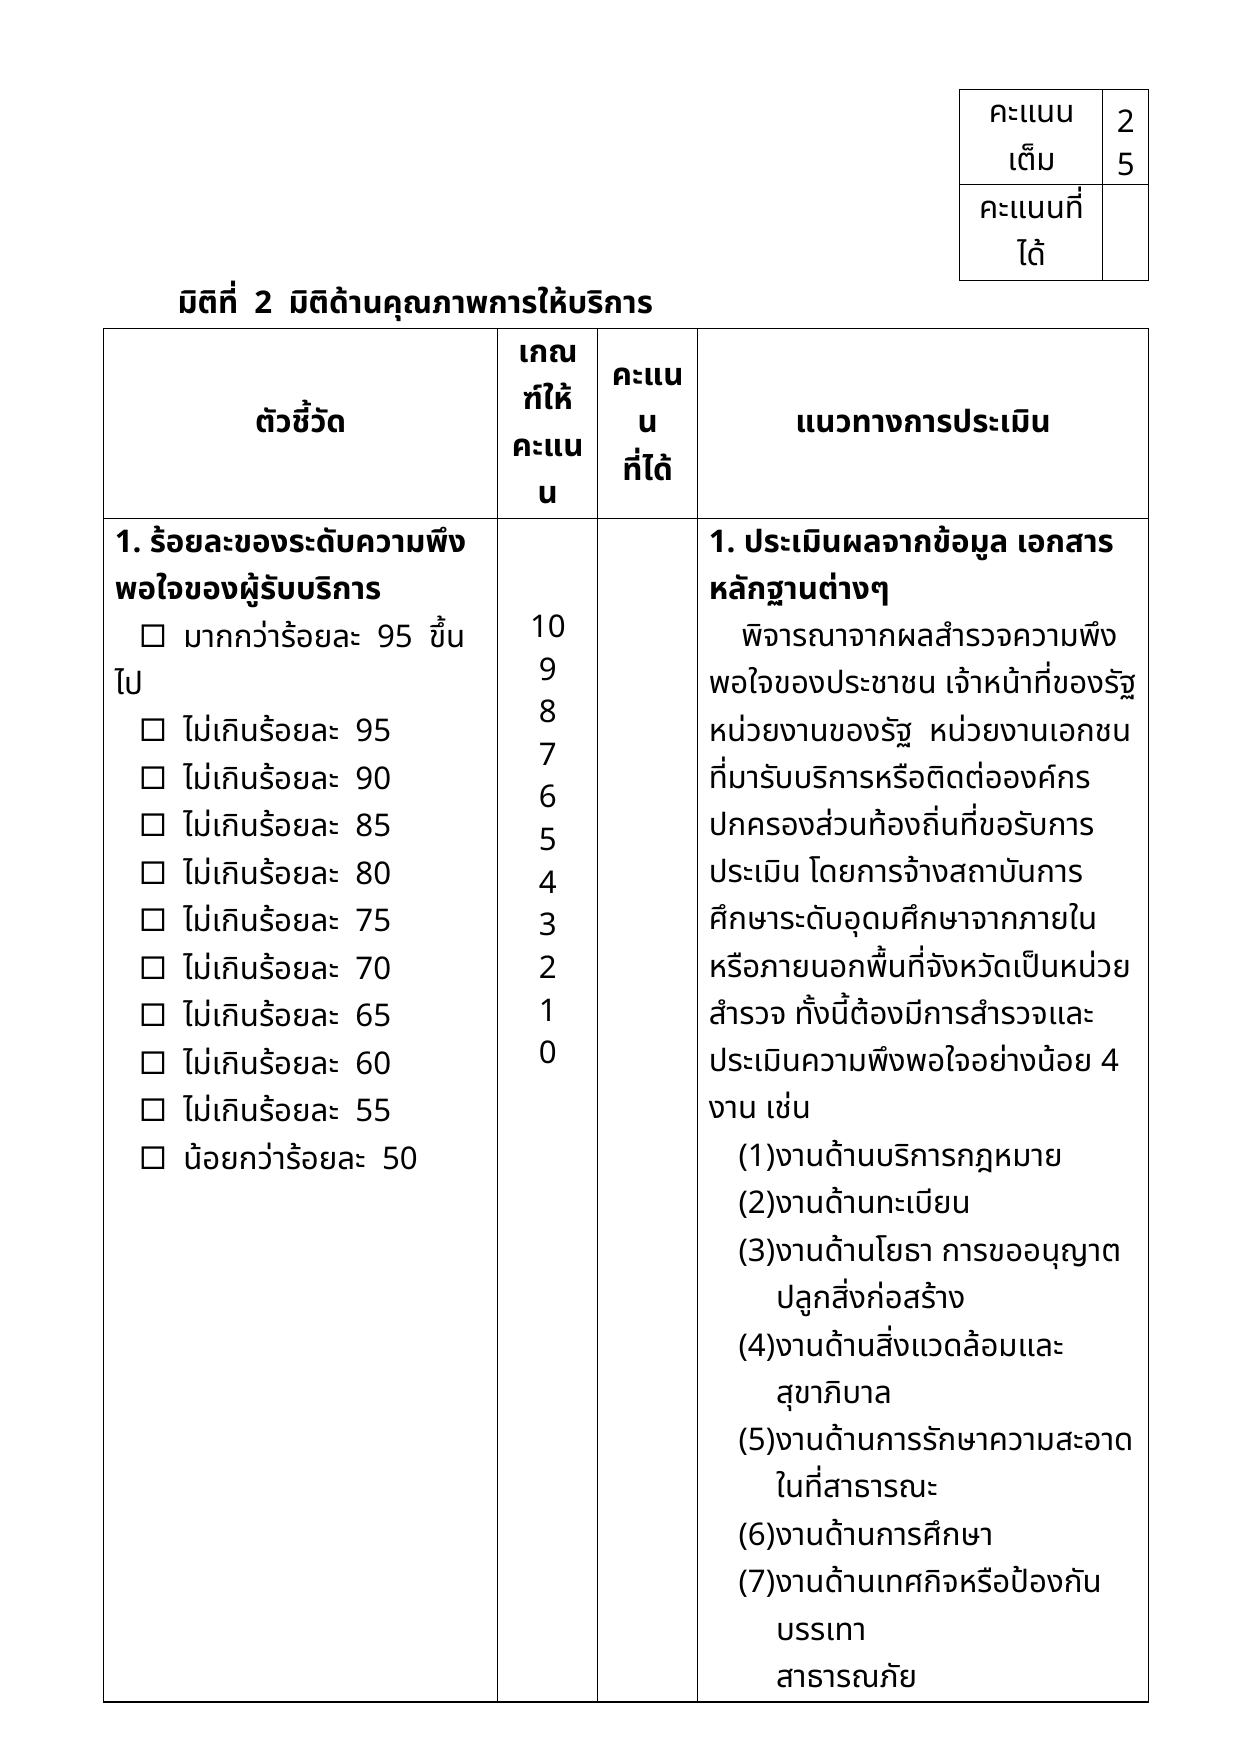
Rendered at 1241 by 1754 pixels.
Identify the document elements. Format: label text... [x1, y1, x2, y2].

table_header คะแนน ที่ได้ [598, 329, 697, 518]
table_cell [1103, 185, 1148, 279]
table_cell คะแนนที่ได้ [960, 185, 1102, 279]
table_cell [104, 519, 497, 1701]
table_header คะแนนเต็ม [960, 90, 1102, 184]
table_cell [598, 519, 697, 1701]
table_header เกณฑ์ให้คะแนน [498, 329, 597, 518]
table_header 25 [1103, 90, 1148, 184]
table_header แนวทางการประเมิน [698, 329, 1148, 518]
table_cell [498, 519, 597, 1701]
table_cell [698, 519, 1148, 1701]
text มิติที่ 2 มิติด้านคุณภาพการให้บริการ [177, 281, 1137, 328]
table_header ตัวชี้วัด [104, 329, 497, 518]
